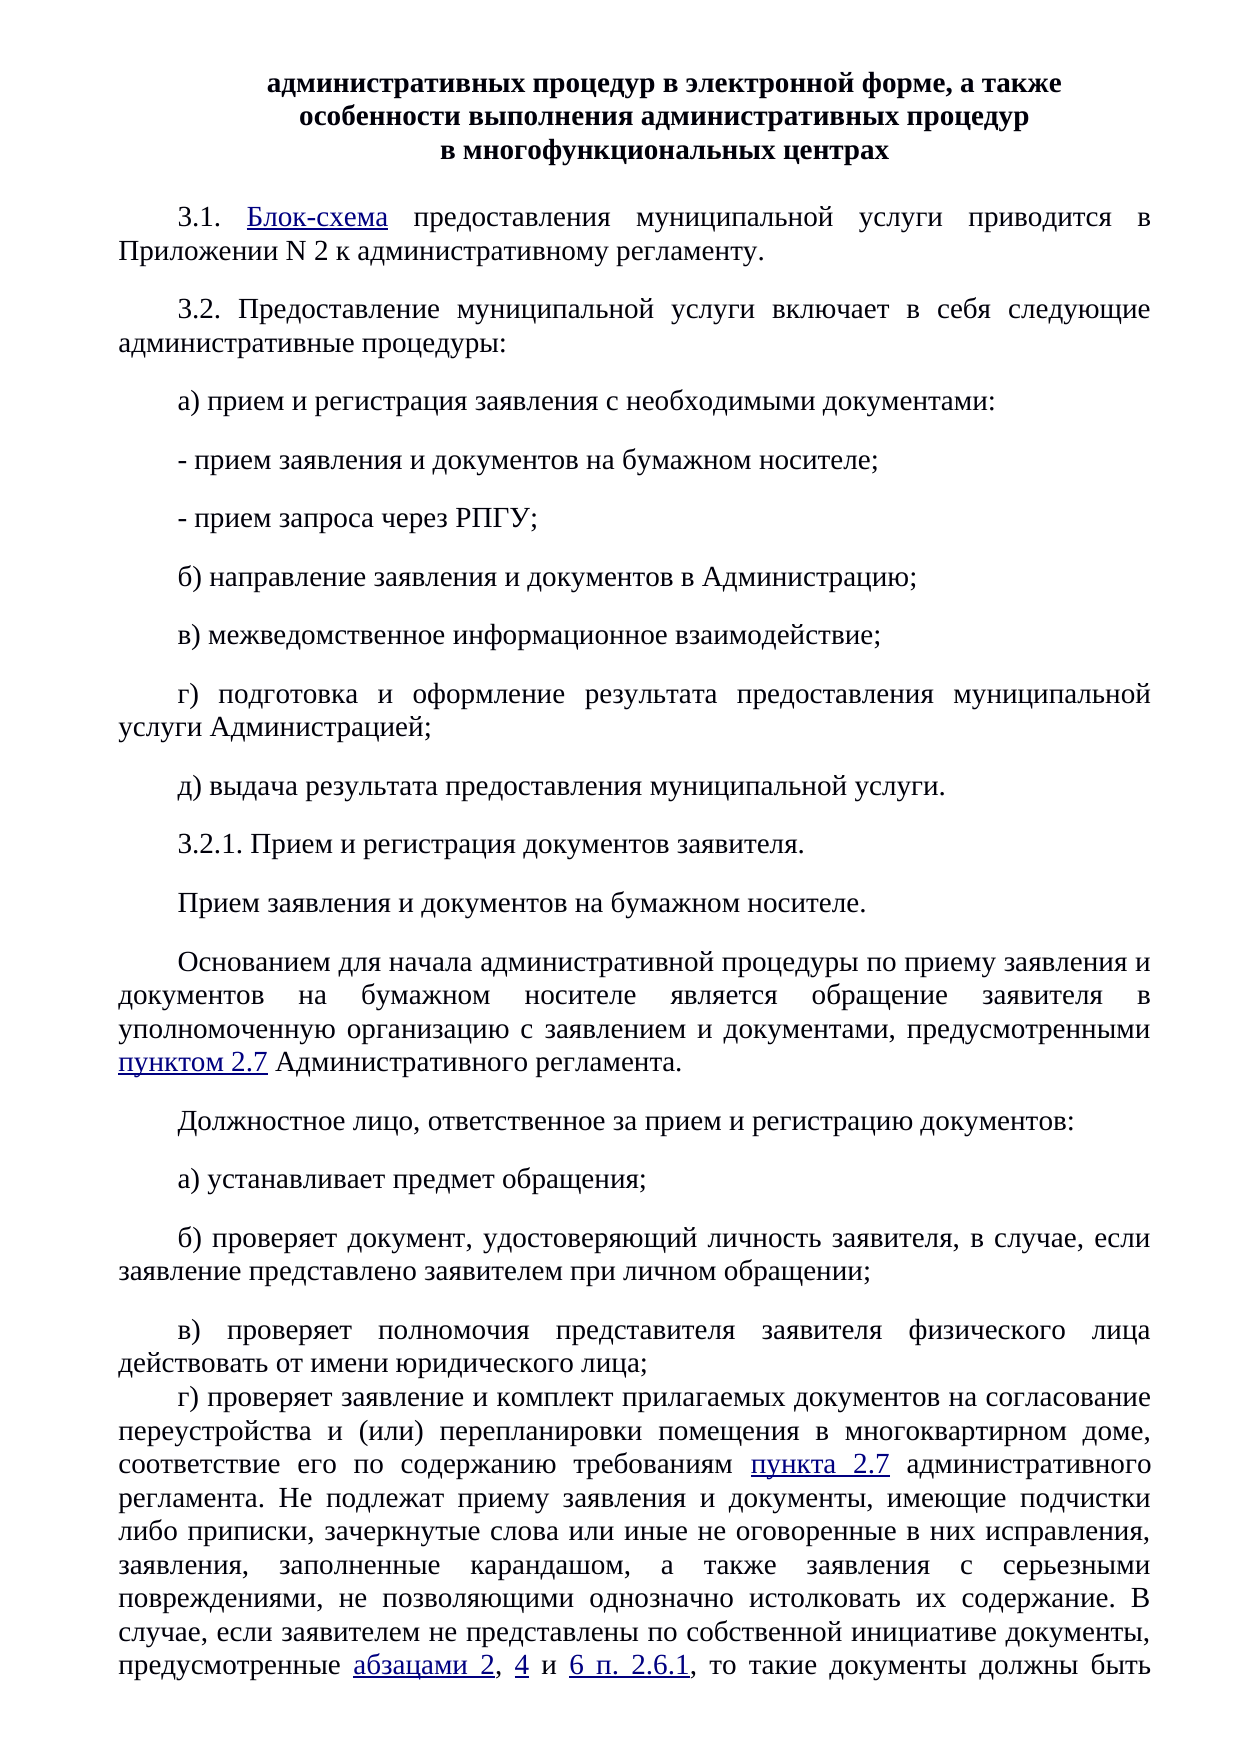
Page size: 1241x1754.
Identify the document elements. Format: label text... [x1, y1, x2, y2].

text а) устанавливает предмет обращения; [118, 1161, 1152, 1195]
text д) выдача результата предоставления муниципальной услуги. [118, 768, 1152, 802]
text г) подготовка и оформление результата предоставления муниципальной услуги Администрацией; [118, 676, 1152, 743]
text а) прием и регистрация заявления с необходимыми документами: [118, 383, 1152, 417]
text административных процедур в электронной форме, а также [118, 65, 1152, 98]
text в многофункциональных центрах [118, 132, 1152, 166]
text в) межведомственное информационное взаимодействие; [118, 617, 1152, 651]
text 3.2.1. Прием и регистрация документов заявителя. [118, 827, 1152, 860]
text Основанием для начала административной процедуры по приему заявления и документов на бумажном носителе является обращение заявителя в уполномоченную организацию с заявлением и документами, предусмотренными пунктом 2.7 Административного регламента. [118, 944, 1152, 1078]
text - прием заявления и документов на бумажном носителе; [118, 442, 1152, 475]
text 3.2. Предоставление муниципальной услуги включает в себя следующие административные процедуры: [118, 291, 1152, 358]
text Прием заявления и документов на бумажном носителе. [118, 885, 1152, 919]
text особенности выполнения административных процедур [118, 98, 1152, 132]
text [118, 1379, 1152, 1681]
text Должностное лицо, ответственное за прием и регистрацию документов: [118, 1103, 1152, 1136]
text в) проверяет полномочия представителя заявителя физического лица действовать от имени юридического лица; [118, 1312, 1152, 1379]
text - прием запроса через РПГУ; [118, 500, 1152, 534]
text 3.1. Блок-схема предоставления муниципальной услуги приводится в Приложении N 2 к административному регламенту. [118, 199, 1152, 266]
text б) проверяет документ, удостоверяющий личность заявителя, в случае, если заявление представлено заявителем при личном обращении; [118, 1220, 1152, 1287]
text б) направление заявления и документов в Администрацию; [118, 559, 1152, 592]
